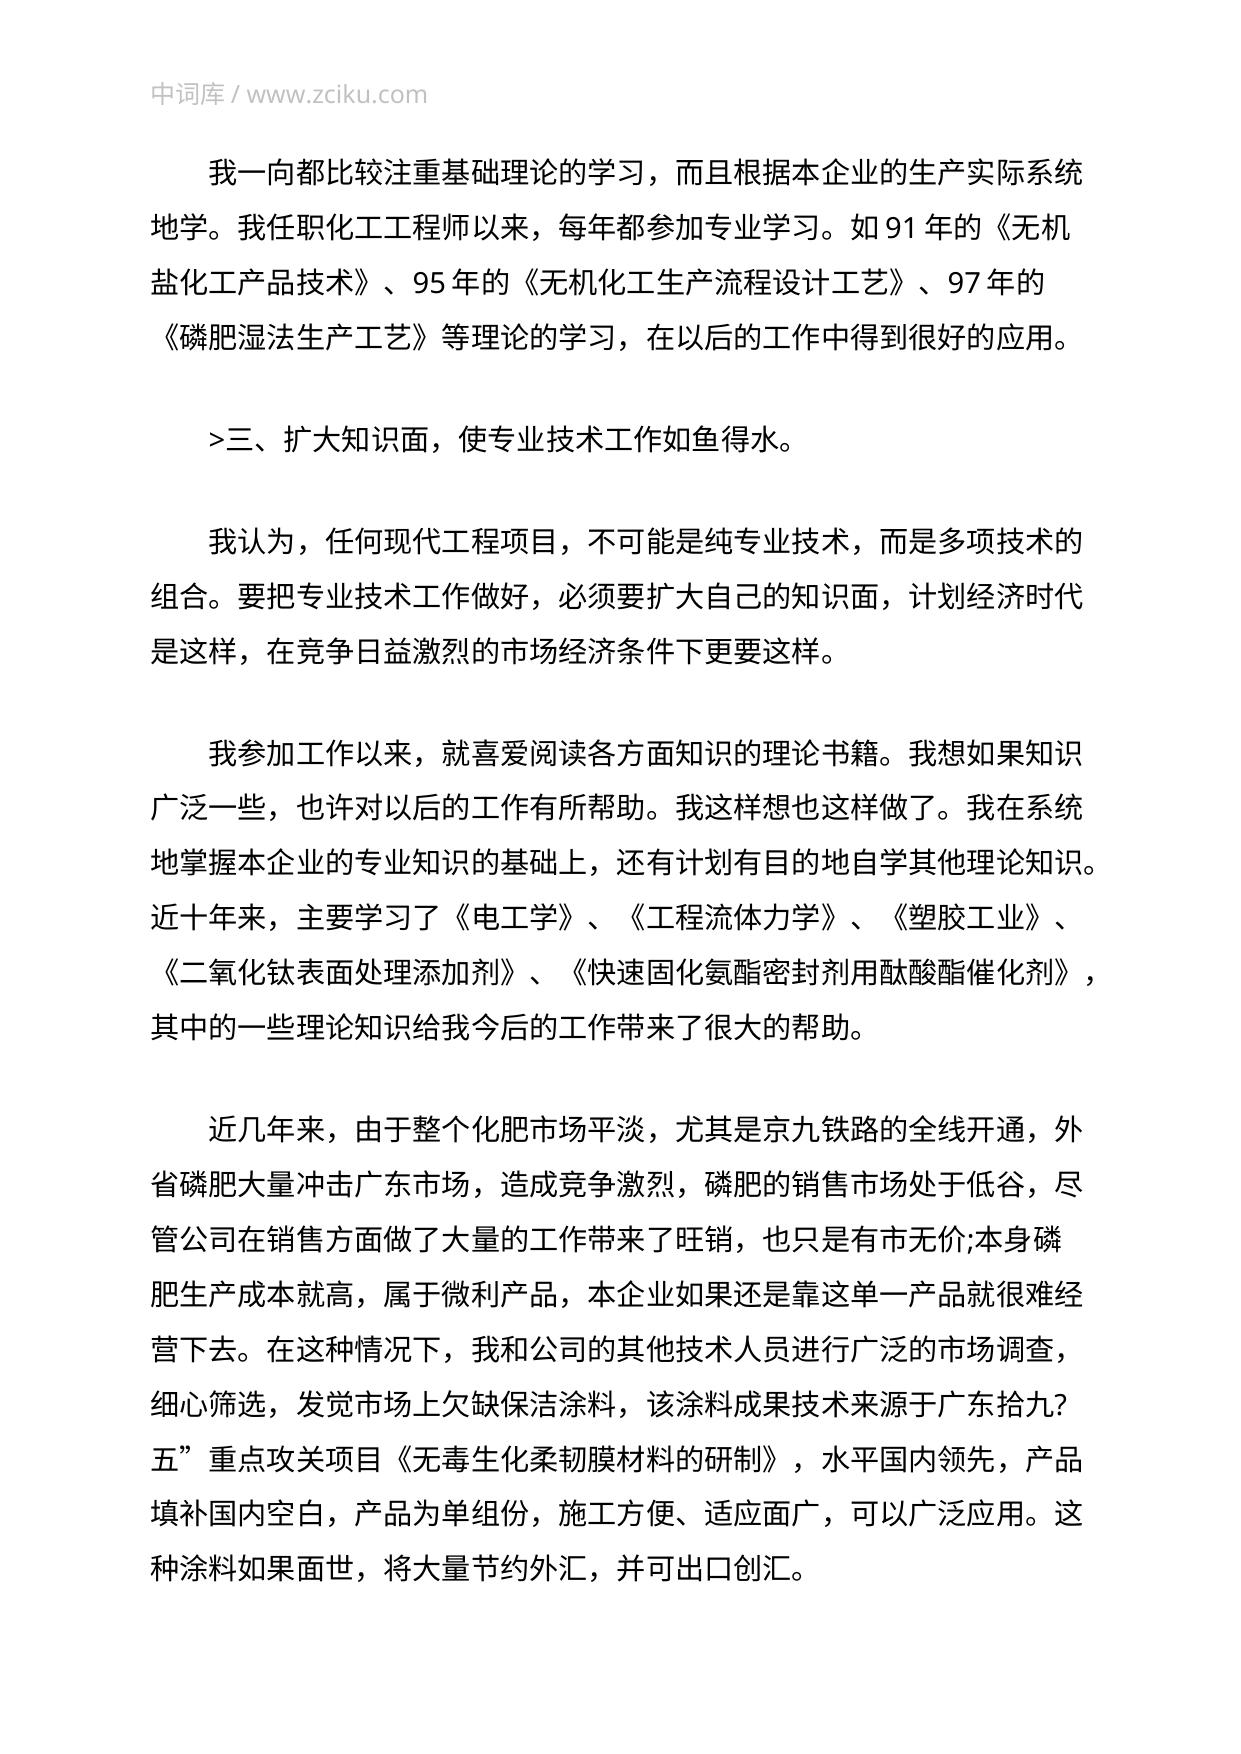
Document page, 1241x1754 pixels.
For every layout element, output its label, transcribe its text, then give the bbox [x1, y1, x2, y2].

text 我一向都比较注重基础理论的学习，而且根据本企业的生产实际系统地学。我任职化工工程师以来，每年都参加专业学习。如91年的《无机盐化工产品技术》、95年的《无机化工生产流程设计工艺》、97年的《磷肥湿法生产工艺》等理论的学习，在以后的工作中得到很好的应用。 [150, 150, 1090, 357]
text 近几年来，由于整个化肥市场平淡，尤其是京九铁路的全线开通，外省磷肥大量冲击广东市场，造成竞争激烈，磷肥的销售市场处于低谷，尽管公司在销售方面做了大量的工作带来了旺销，也只是有市无价;本身磷肥生产成本就高，属于微利产品，本企业如果还是靠这单一产品就很难经营下去。在这种情况下，我和公司的其他技术人员进行广泛的市场调查，细心筛选，发觉市场上欠缺保洁涂料，该涂料成果技术来源于广东拾九?五”重点攻关项目《无毒生化柔韧膜材料的研制》，水平国内领先，产品填补国内空白，产品为单组份，施工方便、适应面广，可以广泛应用。这种涂料如果面世，将大量节约外汇，并可出口创汇。 [150, 1106, 1090, 1588]
text >三、扩大知识面，使专业技术工作如鱼得水。 [150, 417, 1090, 459]
text 我参加工作以来，就喜爱阅读各方面知识的理论书籍。我想如果知识广泛一些，也许对以后的工作有所帮助。我这样想也这样做了。我在系统地掌握本企业的专业知识的基础上，还有计划有目的地自学其他理论知识。近十年来，主要学习了《电工学》、《工程流体力学》、《塑胶工业》、《二氧化钛表面处理添加剂》、《快速固化氨酯密封剂用酞酸酯催化剂》，其中的一些理论知识给我今后的工作带来了很大的帮助。 [150, 730, 1090, 1047]
text 我认为，任何现代工程项目，不可能是纯专业技术，而是多项技术的组合。要把专业技术工作做好，必须要扩大自己的知识面，计划经济时代是这样，在竞争日益激烈的市场经济条件下更要这样。 [150, 519, 1090, 671]
